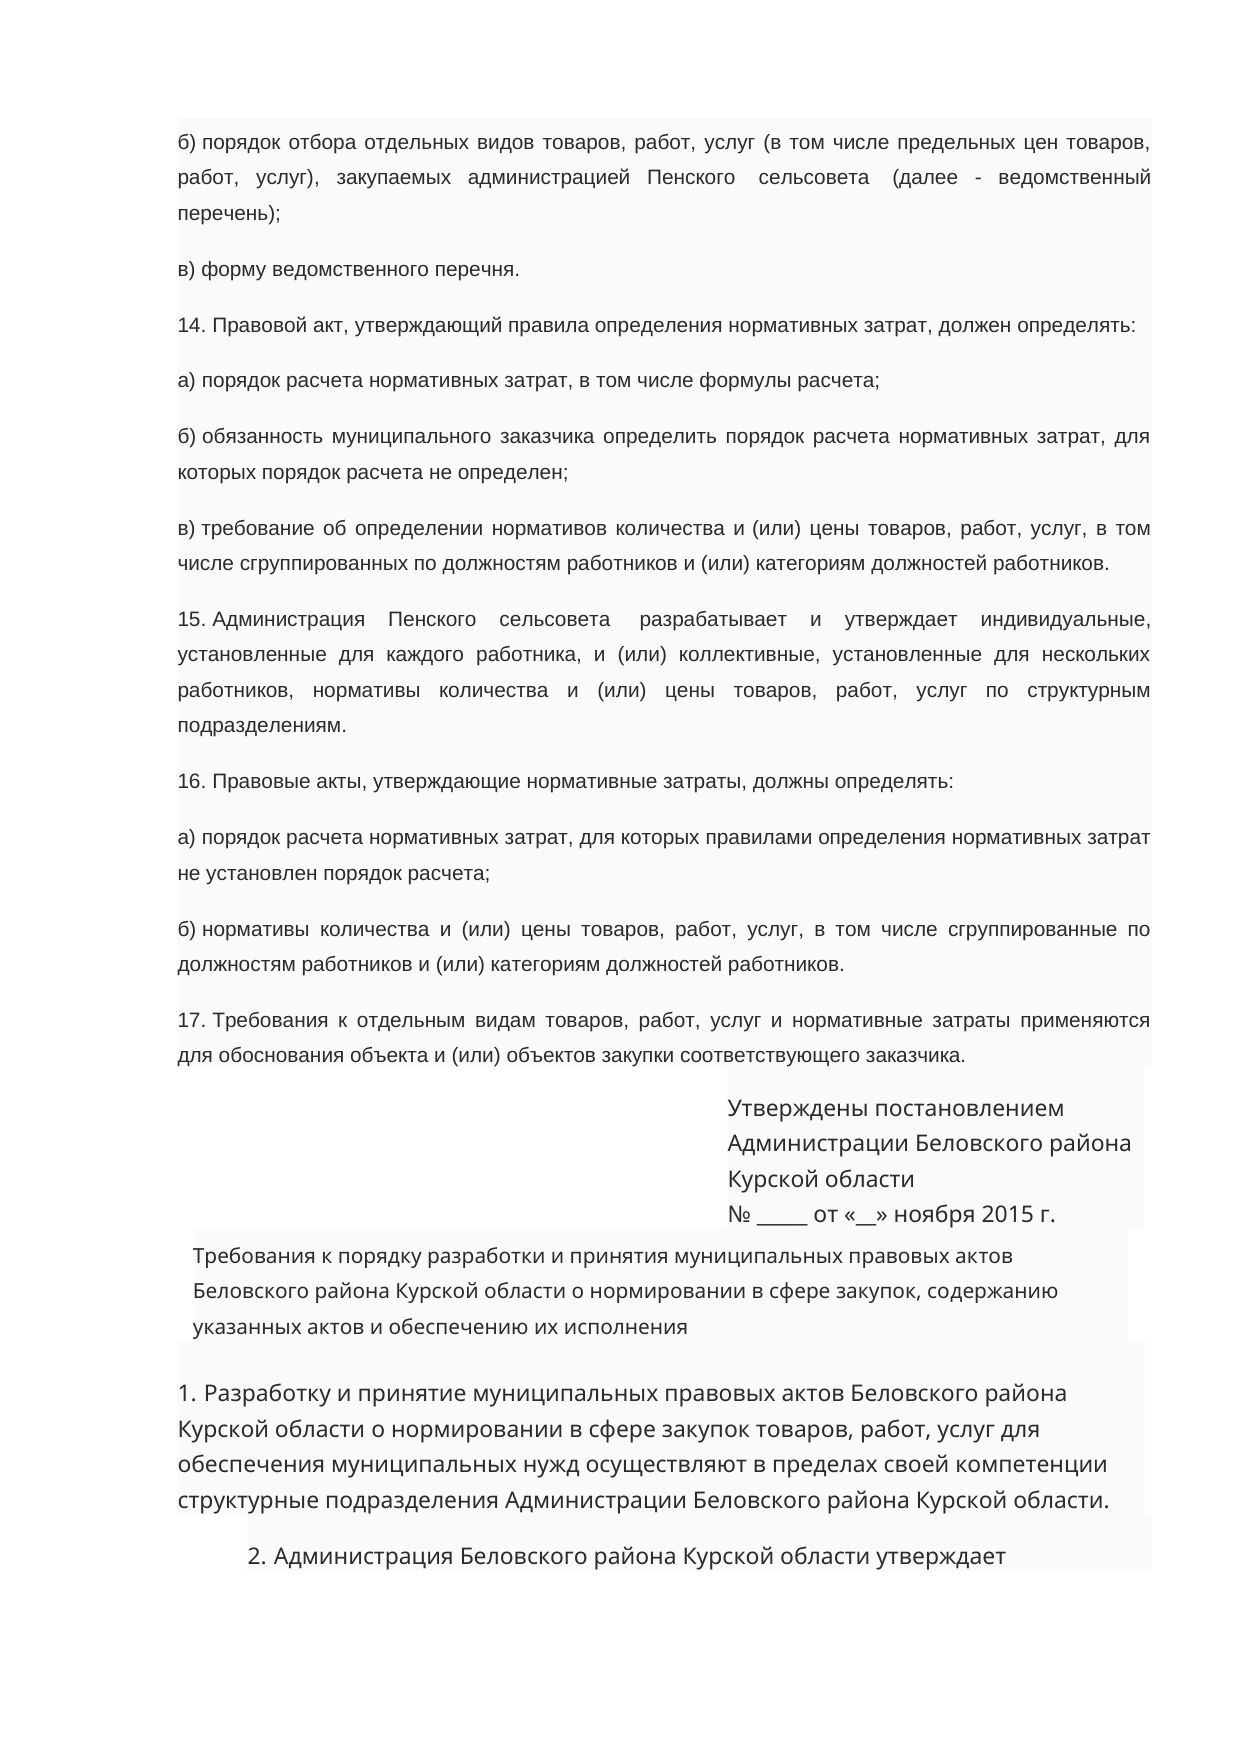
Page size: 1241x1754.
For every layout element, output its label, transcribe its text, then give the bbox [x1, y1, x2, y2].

text 15. Администрация Пенского сельсовета разрабатывает и утверждает индивидуальные, установленные для каждого работника, и (или) коллективные, установленные для нескольких работников, нормативы количества и (или) цены товаров, работ, услуг по структурным подразделениям. [177, 595, 1152, 737]
text а) порядок расчета нормативных затрат, в том числе формулы расчета; [177, 357, 1152, 392]
text Требования к порядку разработки и принятия муниципальных правовых актов Беловского района Курской области о нормировании в сфере закупок, содержанию указанных актов и обеспечению их исполнения [193, 1234, 1128, 1341]
text 2. Администрация Беловского района Курской области утверждает [247, 1536, 1152, 1571]
text 17. Требования к отдельным видам товаров, работ, услуг и нормативные затраты применяются для обоснования объекта и (или) объектов закупки соответствующего заказчика. [177, 996, 1152, 1067]
text б) порядок отбора отдельных видов товаров, работ, услуг (в том числе предельных цен товаров, работ, услуг), закупаемых администрацией Пенского сельсовета (далее - ведомственный перечень); [177, 118, 1152, 225]
text б) обязанность муниципального заказчика определить порядок расчета нормативных затрат, для которых порядок расчета не определен; [177, 412, 1152, 483]
text 14. Правовой акт, утверждающий правила определения нормативных затрат, должен определять: [177, 301, 1152, 336]
text в) форму ведомственного перечня. [177, 245, 1152, 281]
text 1. Разработку и принятие муниципальных правовых актов Беловского района Курской области о нормировании в сфере закупок товаров, работ, услуг для обеспечения муниципальных нужд осуществляют в пределах своей компетенции структурные подразделения Администрации Беловского района Курской области. [177, 1373, 1145, 1515]
text 16. Правовые акты, утверждающие нормативные затраты, должны определять: [177, 758, 1152, 793]
text а) порядок расчета нормативных затрат, для которых правилами определения нормативных затрат не установлен порядок расчета; [177, 813, 1152, 884]
text № _____ от «__» ноября 2015 г. [727, 1194, 1144, 1229]
text в) требование об определении нормативов количества и (или) цены товаров, работ, услуг, в том числе сгруппированных по должностям работников и (или) категориям должностей работников. [177, 504, 1152, 575]
text Утверждены постановлением Администрации Беловского района Курской области [727, 1087, 1144, 1194]
text б) нормативы количества и (или) цены товаров, работ, услуг, в том числе сгруппированные по должностям работников и (или) категориям должностей работников. [177, 905, 1152, 976]
